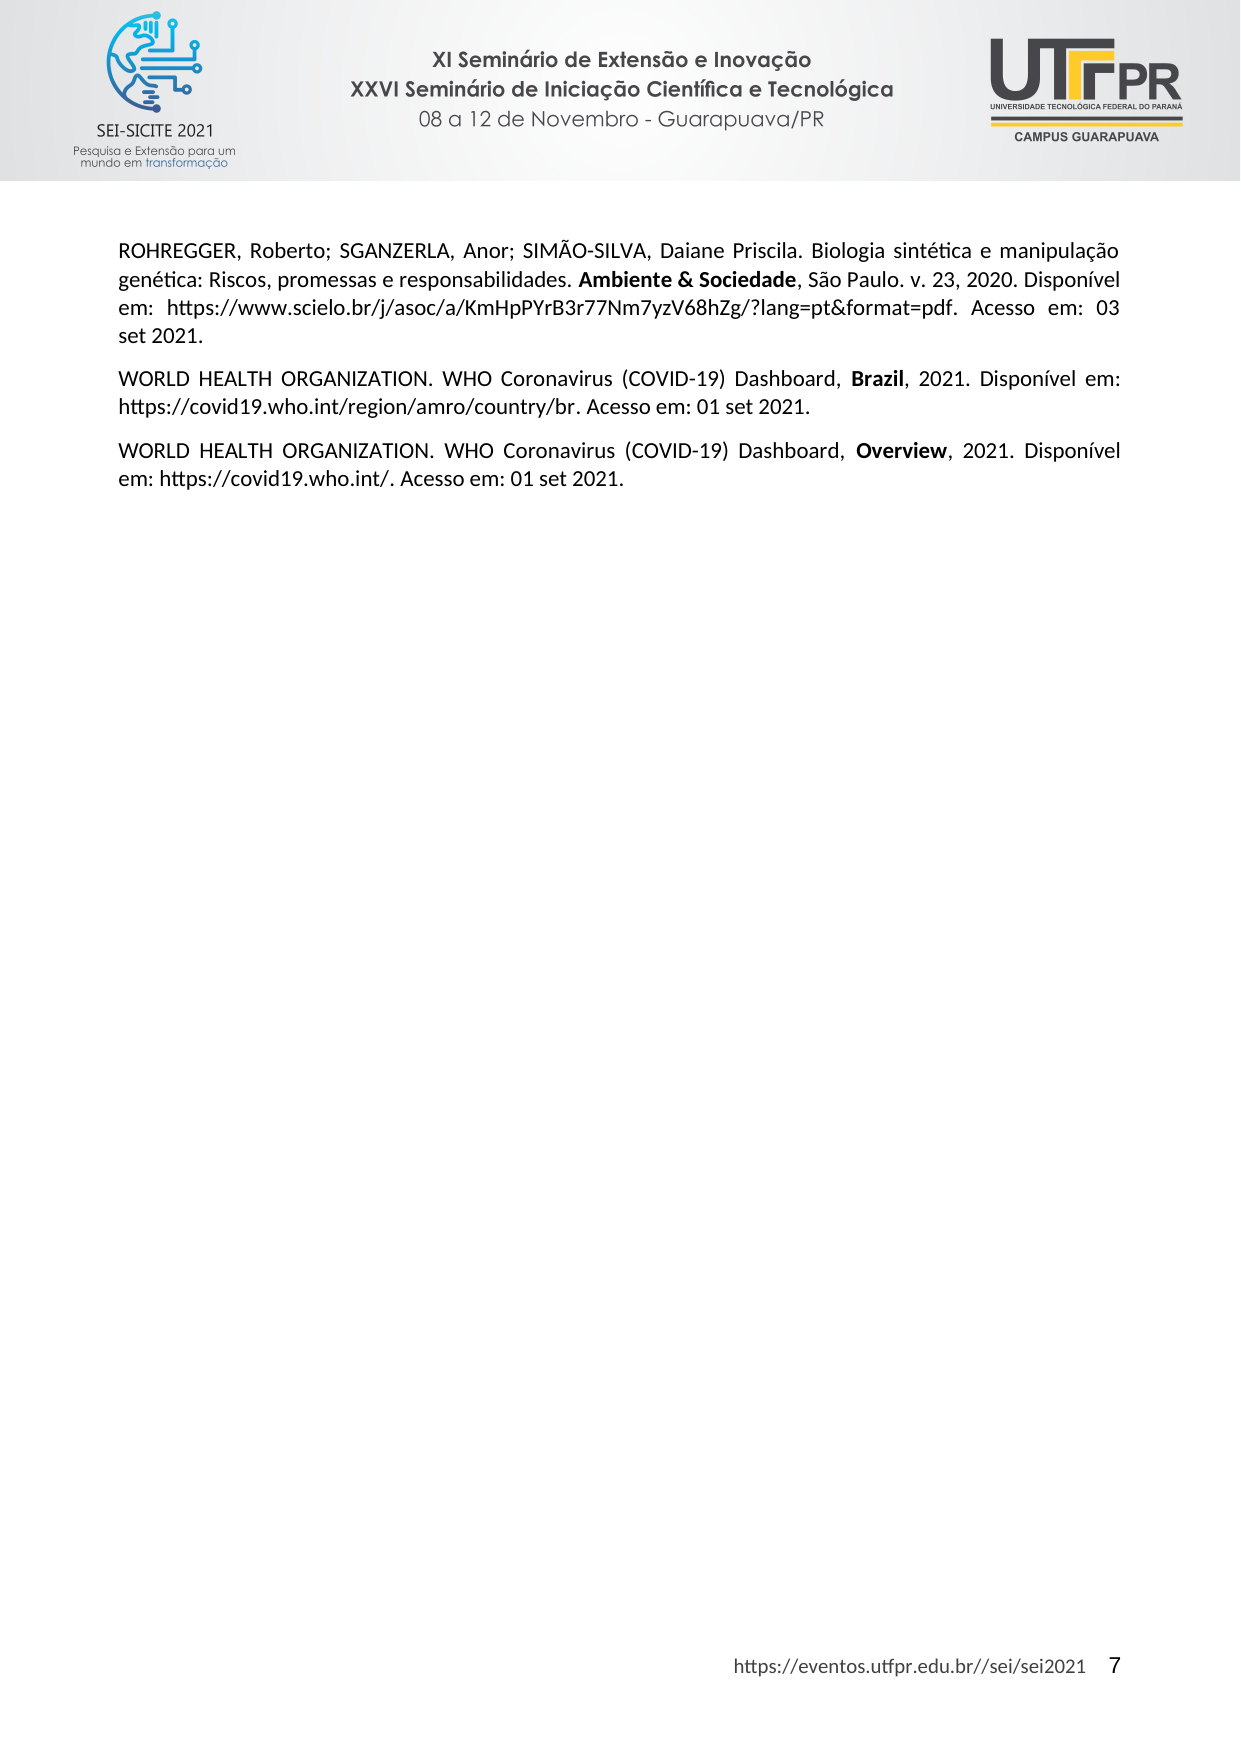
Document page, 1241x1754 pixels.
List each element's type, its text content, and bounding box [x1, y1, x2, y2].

picture [0, 0, 1241, 181]
text ROHREGGER, Roberto; SGANZERLA, Anor; SIMÃO-SILVA, Daiane Priscila. Biologia sintética e manipulação genética: Riscos, promessas e responsabilidades. Ambiente & Sociedade, São Paulo. v. 23, 2020. Disponível em: https://www.scielo.br/j/asoc/a/KmHpPYrB3r77Nm7yzV68hZg/?lang=pt&format=pdf. Acesso em: 03 set 2021. [118, 237, 1121, 349]
text WORLD HEALTH ORGANIZATION. WHO Coronavirus (COVID-19) Dashboard, Brazil, 2021. Disponível em: https://covid19.who.int/region/amro/country/br. Acesso em: 01 set 2021. [118, 364, 1121, 420]
text WORLD HEALTH ORGANIZATION. WHO Coronavirus (COVID-19) Dashboard, Overview, 2021. Disponível em: https://covid19.who.int/. Acesso em: 01 set 2021. [118, 436, 1121, 492]
